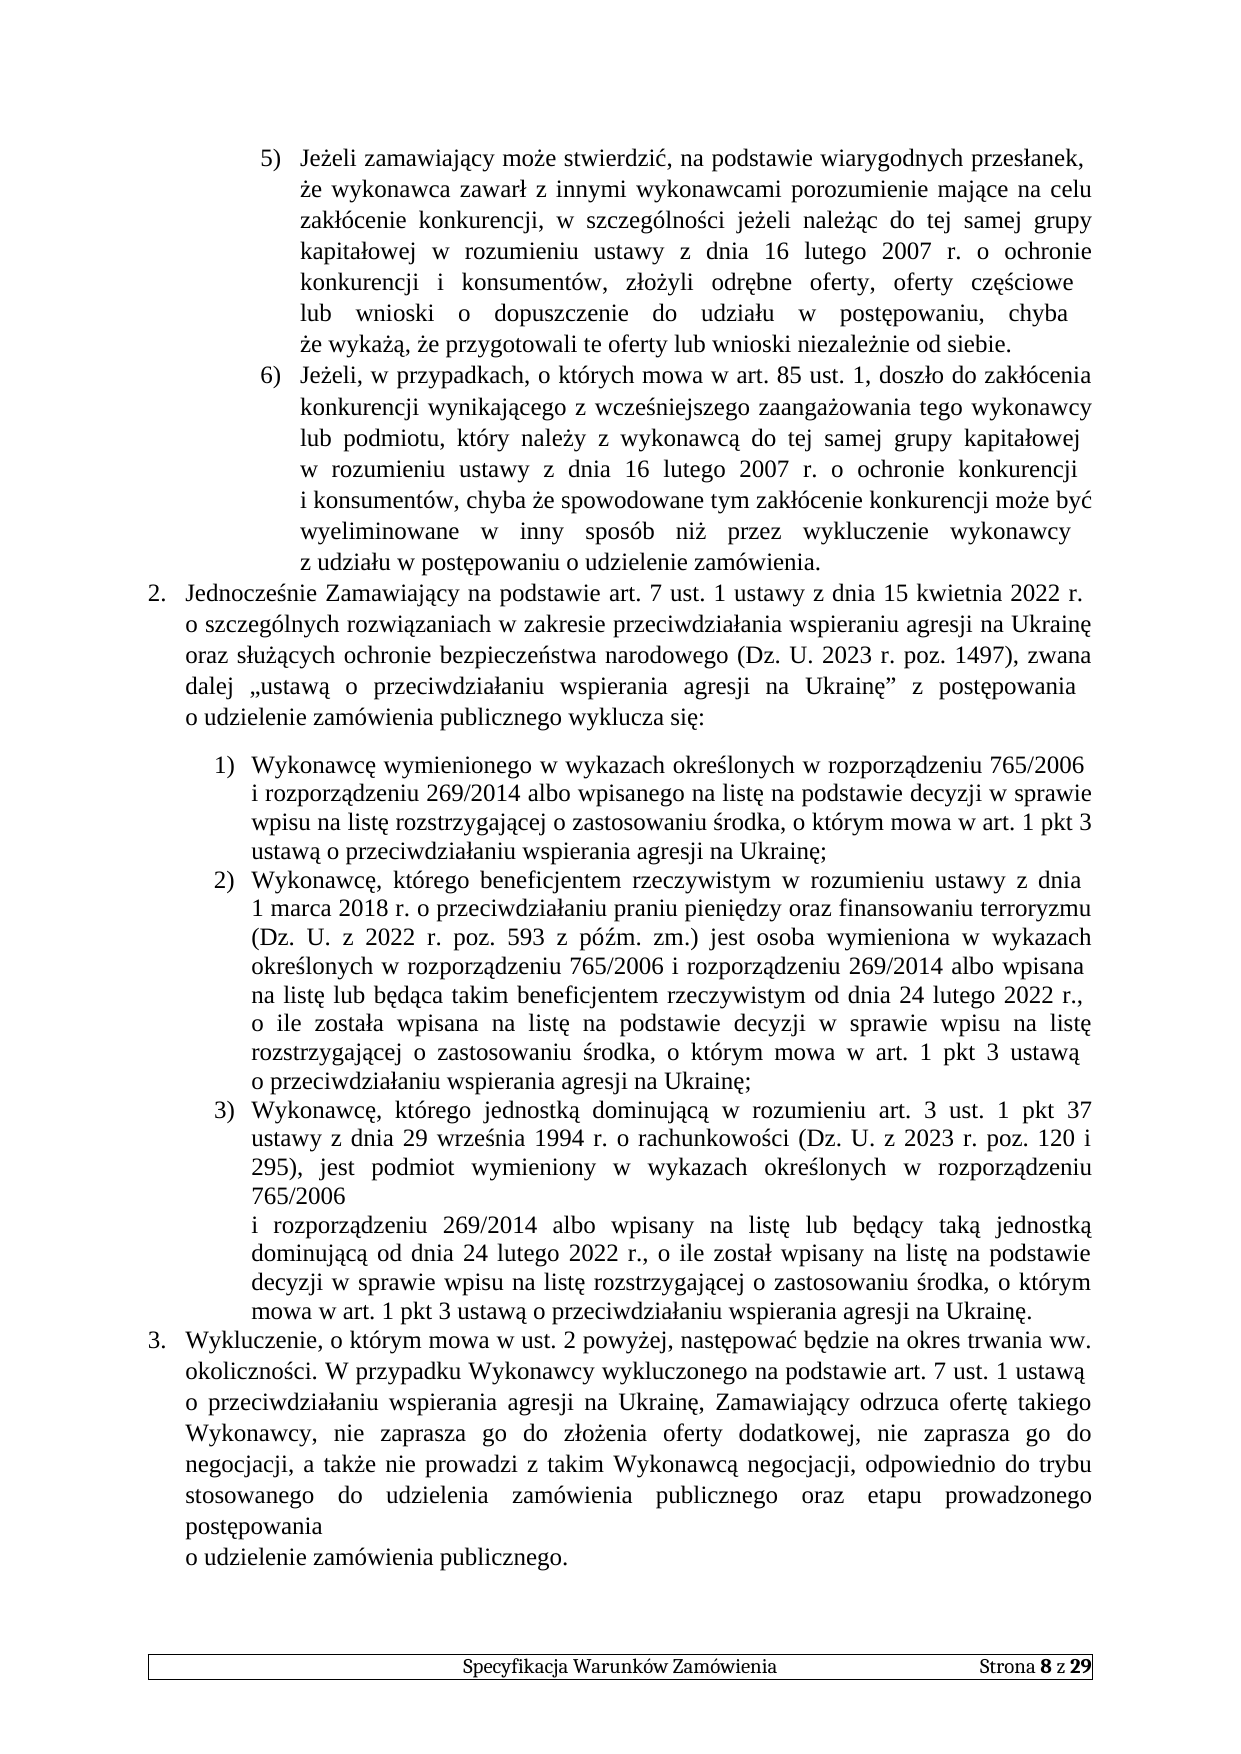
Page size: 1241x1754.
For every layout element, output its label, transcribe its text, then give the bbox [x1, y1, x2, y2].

list Jeżeli zamawiający może stwierdzić, na podstawie wiarygodnych przesłanek, że wykonawca zawarł z innymi wykonawcami porozumienie mające na celu zakłócenie konkurencji, w szczególności jeżeli należąc do tej samej grupy kapitałowej w rozumieniu ustawy z dnia 16 lutego 2007 r. o ochronie konkurencji i konsumentów, złożyli odrębne oferty, oferty częściowe lub wnioski o dopuszczenie do udziału w postępowaniu, chyba że wykażą, że przygotowali te oferty lub wnioski niezależnie od siebie. [260, 143, 1093, 358]
list Jeżeli, w przypadkach, o których mowa w art. 85 ust. 1, doszło do zakłócenia konkurencji wynikającego z wcześniejszego zaangażowania tego wykonawcy lub podmiotu, który należy z wykonawcą do tej samej grupy kapitałowej w rozumieniu ustawy z dnia 16 lutego 2007 r. o ochronie konkurencji i konsumentów, chyba że spowodowane tym zakłócenie konkurencji może być wyeliminowane w inny sposób niż przez wykluczenie wykonawcy z udziału w postępowaniu o udzielenie zamówienia. [260, 361, 1093, 576]
list Wykluczenie, o którym mowa w ust. 2 powyżej, następować będzie na okres trwania ww. okoliczności. W przypadku Wykonawcy wykluczonego na podstawie art. 7 ust. 1 ustawą o przeciwdziałaniu wspierania agresji na Ukrainę, Zamawiający odrzuca ofertę takiego Wykonawcy, nie zaprasza go do złożenia oferty dodatkowej, nie zaprasza go do negocjacji, a także nie prowadzi z takim Wykonawcą negocjacji, odpowiednio do trybu stosowanego do udzielenia zamówienia publicznego oraz etapu prowadzonego postępowania o udzielenie zamówienia publicznego. [148, 1325, 1093, 1571]
list Wykonawcę wymienionego w wykazach określonych w rozporządzeniu 765/2006 i rozporządzeniu 269/2014 albo wpisanego na listę na podstawie decyzji w sprawie wpisu na listę rozstrzygającej o zastosowaniu środka, o którym mowa w art. 1 pkt 3 ustawą o przeciwdziałaniu wspierania agresji na Ukrainę; [214, 750, 1093, 865]
list Wykonawcę, którego beneficjentem rzeczywistym w rozumieniu ustawy z dnia 1 marca 2018 r. o przeciwdziałaniu praniu pieniędzy oraz finansowaniu terroryzmu (Dz. U. z 2022 r. poz. 593 z późm. zm.) jest osoba wymieniona w wykazach określonych w rozporządzeniu 765/2006 i rozporządzeniu 269/2014 albo wpisana na listę lub będąca takim beneficjentem rzeczywistym od dnia 24 lutego 2022 r., o ile została wpisana na listę na podstawie decyzji w sprawie wpisu na listę rozstrzygającej o zastosowaniu środka, o którym mowa w art. 1 pkt 3 ustawą o przeciwdziałaniu wspierania agresji na Ukrainę; [213, 865, 1093, 1095]
list Wykonawcę, którego jednostką dominującą w rozumieniu art. 3 ust. 1 pkt 37 ustawy z dnia 29 września 1994 r. o rachunkowości (Dz. U. z 2023 r. poz. 120 i 295), jest podmiot wymieniony w wykazach określonych w rozporządzeniu 765/2006 i rozporządzeniu 269/2014 albo wpisany na listę lub będący taką jednostką dominującą od dnia 24 lutego 2022 r., o ile został wpisany na listę na podstawie decyzji w sprawie wpisu na listę rozstrzygającej o zastosowaniu środka, o którym mowa w art. 1 pkt 3 ustawą o przeciwdziałaniu wspierania agresji na Ukrainę. [214, 1095, 1093, 1325]
list Jednocześnie Zamawiający na podstawie art. 7 ust. 1 ustawy z dnia 15 kwietnia 2022 r. o szczególnych rozwiązaniach w zakresie przeciwdziałania wspieraniu agresji na Ukrainę oraz służących ochronie bezpieczeństwa narodowego (Dz. U. 2023 r. poz. 1497), zwana dalej „ustawą o przeciwdziałaniu wspierania agresji na Ukrainę” z postępowania o udzielenie zamówienia publicznego wyklucza się: [148, 578, 1093, 731]
